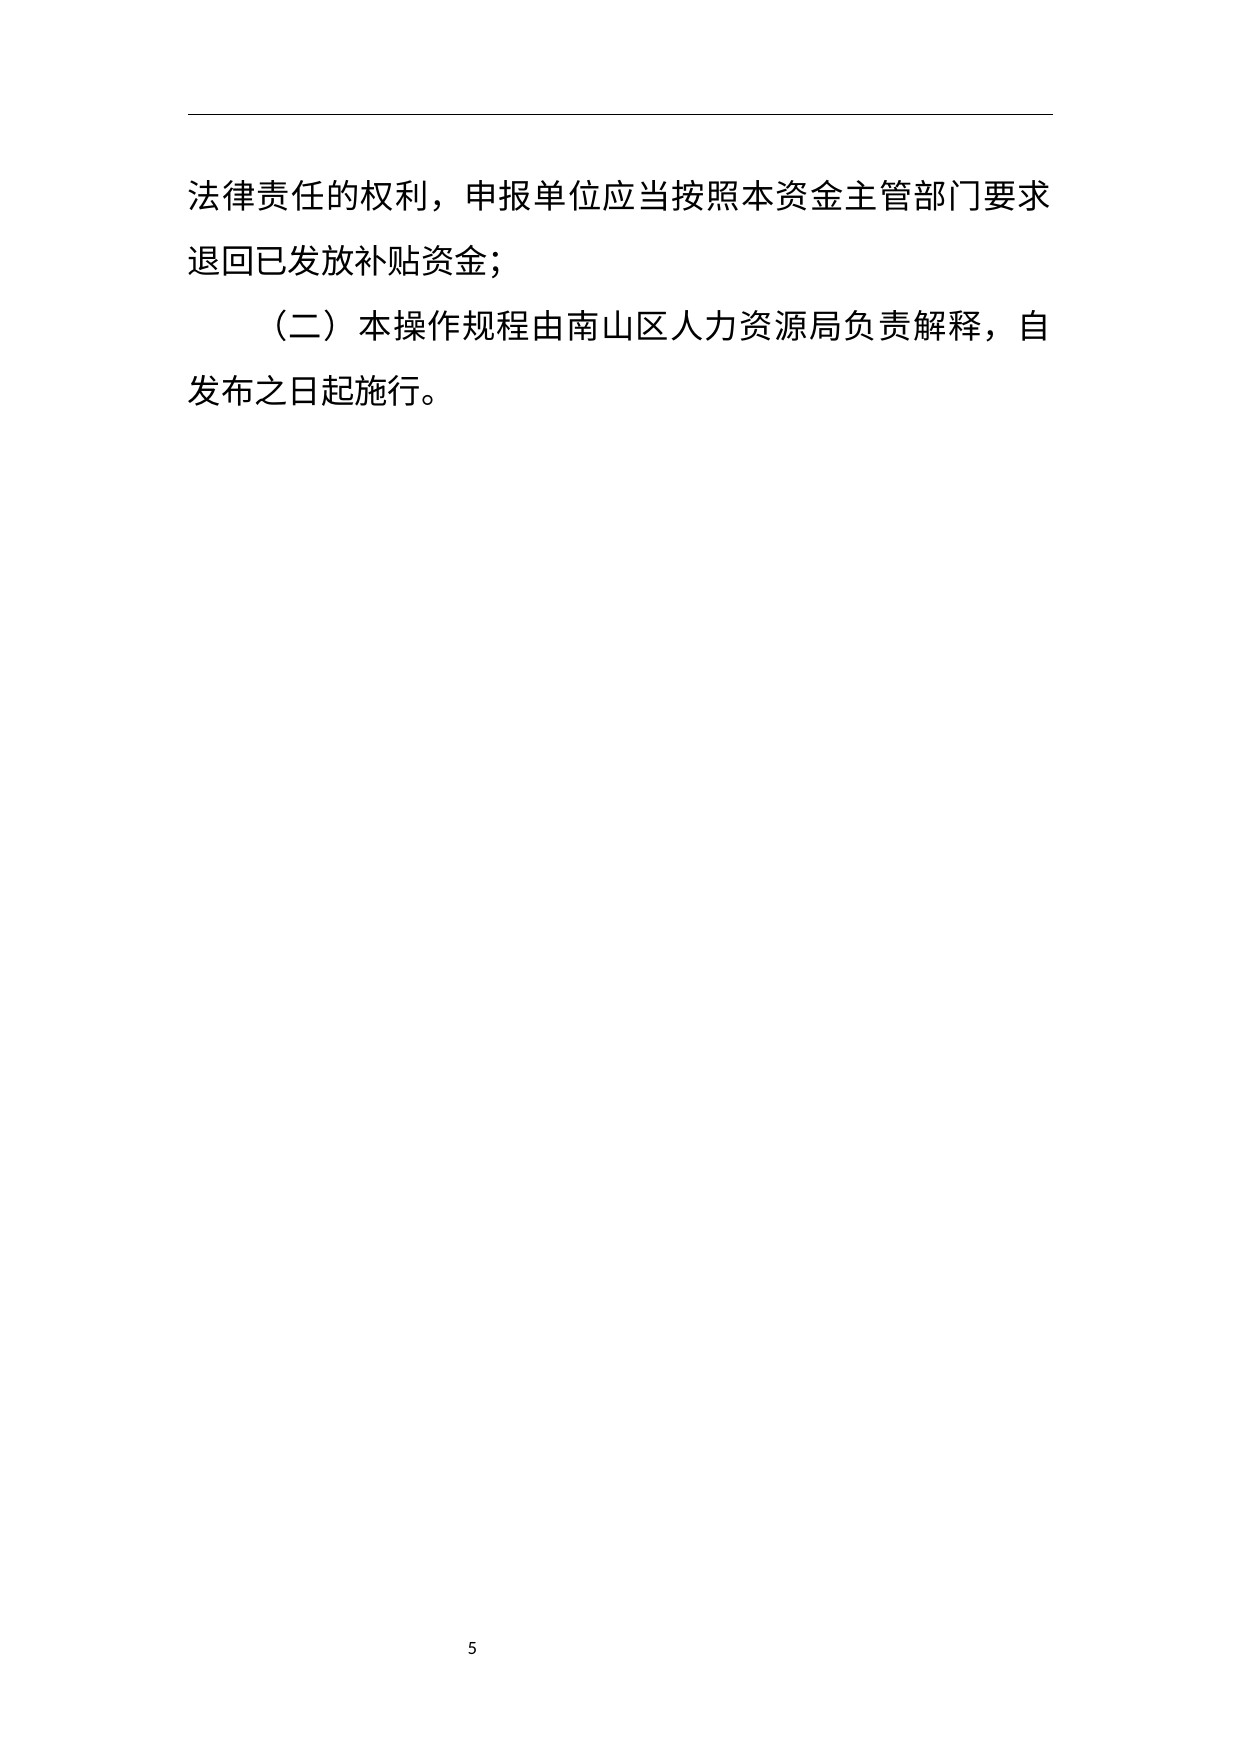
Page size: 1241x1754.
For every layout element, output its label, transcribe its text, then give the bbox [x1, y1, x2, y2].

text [187, 162, 1053, 292]
text （二）本操作规程由南山区人力资源局负责解释，自发布之日起施行。 [187, 292, 1053, 422]
